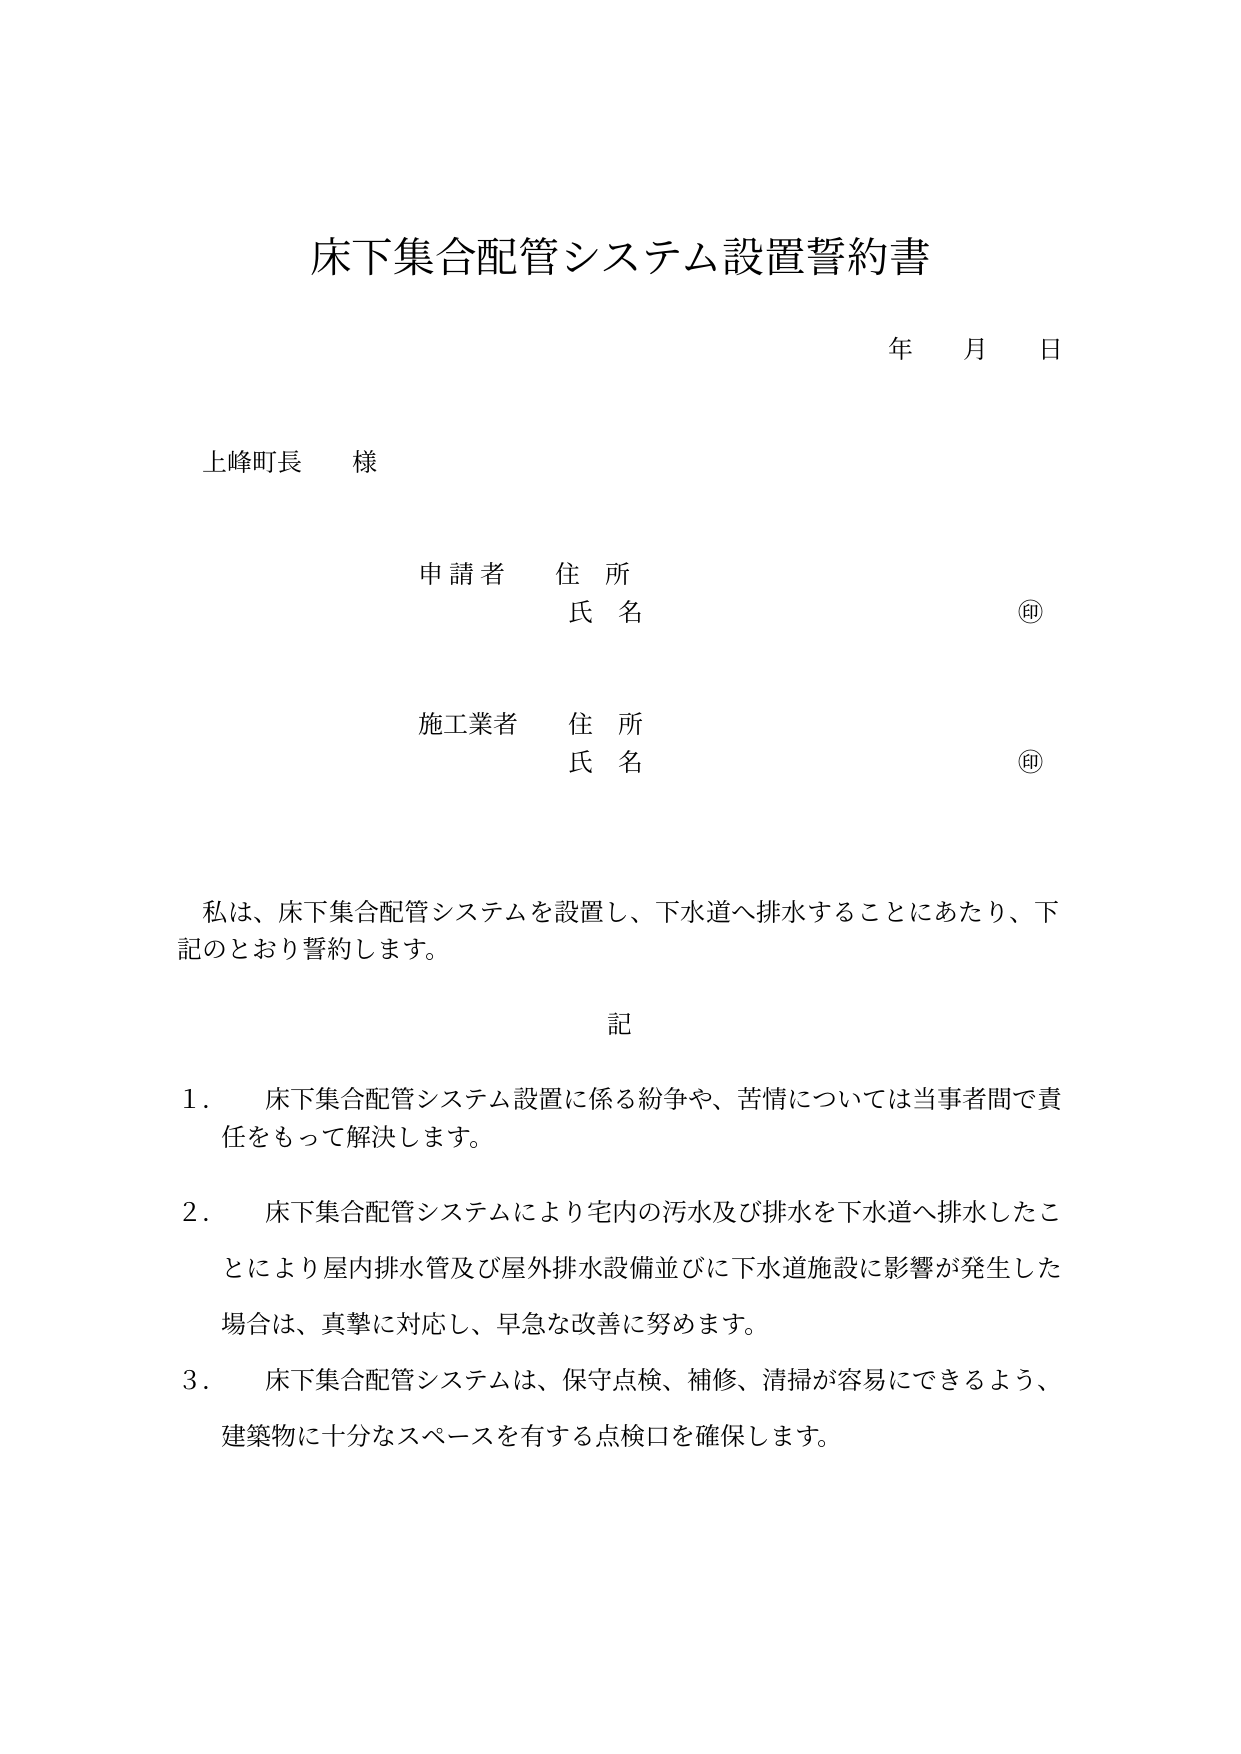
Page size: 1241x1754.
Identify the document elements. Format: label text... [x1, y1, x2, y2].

list 床下集合配管システムは、保守点検、補修、清掃が容易にできるよう、建築物に十分なスペースを有する点検口を確保します。 [177, 1360, 1063, 1453]
text 氏 名 ㊞ [418, 742, 1063, 779]
list 床下集合配管システム設置に係る紛争や、苦情については当事者間で責任をもって解決します。 [177, 1079, 1063, 1154]
text 上峰町長 様 [177, 442, 1063, 479]
subtitle 記 [177, 1004, 1063, 1042]
text 申請者 住 所 [418, 554, 1063, 592]
text 施工業者 住 所 [418, 704, 1063, 742]
text 氏 名 ㊞ [418, 592, 1063, 629]
text 床下集合配管システム設置誓約書 [177, 217, 1063, 292]
text 私は、床下集合配管システムを設置し、下水道へ排水することにあたり、下記のとおり誓約します。 [177, 892, 1063, 967]
list 床下集合配管システムにより宅内の汚水及び排水を下水道へ排水したことにより屋内排水管及び屋外排水設備並びに下水道施設に影響が発生した場合は、真摯に対応し、早急な改善に努めます。 [177, 1192, 1063, 1342]
text 年 月 日 [177, 329, 1063, 367]
